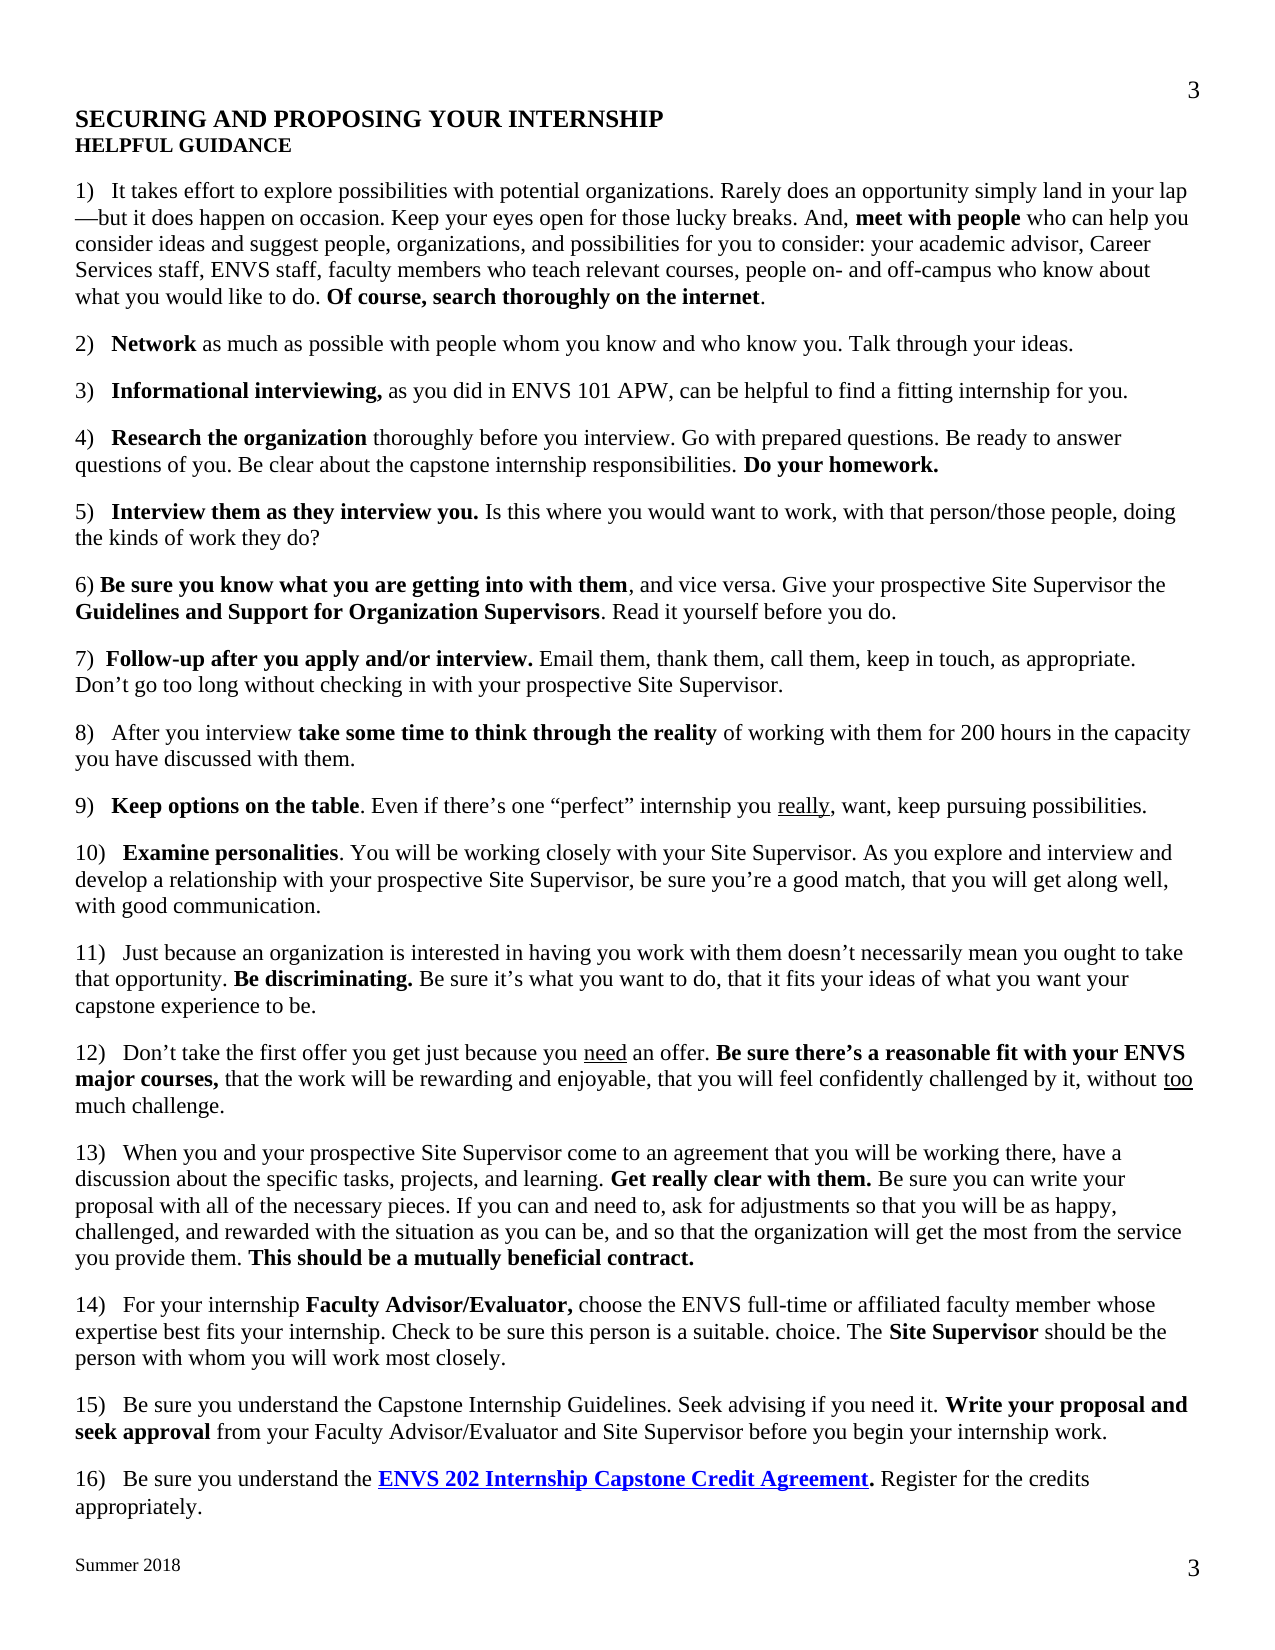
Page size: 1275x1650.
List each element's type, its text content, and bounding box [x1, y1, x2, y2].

text 12) Don’t take the first offer you get just because you need an offer. Be sure there’s a reasonable fit with your ENVS major courses, that the work will be rewarding and enjoyable, that you will feel confidently challenged by it, without too much challenge. [75, 1039, 1200, 1118]
text 15) Be sure you understand the Capstone Internship Guidelines. Seek advising if you need it. Write your proposal and seek approval from your Faculty Advisor/Evaluator and Site Supervisor before you begin your internship work. [75, 1391, 1200, 1444]
text 6) Be sure you know what you are getting into with them, and vice versa. Give your prospective Site Supervisor the Guidelines and Support for Organization Supervisors. Read it yourself before you do. [75, 571, 1200, 624]
text 1) It takes effort to explore possibilities with potential organizations. Rarely does an opportunity simply land in your lap—but it does happen on occasion. Keep your eyes open for those lucky breaks. And, meet with people who can help you consider ideas and suggest people, organizations, and possibilities for you to consider: your academic advisor, Career Services staff, ENVS staff, faculty members who teach relevant courses, people on- and off-campus who know about what you would like to do. Of course, search thoroughly on the internet. [75, 177, 1200, 309]
text 16) Be sure you understand the ENVS 202 Internship Capstone Credit Agreement. Register for the credits appropriately. [75, 1465, 1200, 1520]
text 14) For your internship Faculty Advisor/Evaluator, choose the ENVS full-time or affiliated faculty member whose expertise best fits your internship. Check to be sure this person is a suitable. choice. The Site Supervisor should be the person with whom you will work most closely. [75, 1292, 1200, 1371]
text 7) Follow-up after you apply and/or interview. Email them, thank them, call them, keep in touch, as appropriate. Don’t go too long without checking in with your prospective Site Supervisor. [75, 645, 1200, 698]
text 9) Keep options on the table. Even if there’s one “perfect” internship you really, want, keep pursuing possibilities. [75, 792, 1200, 818]
text 3) Informational interviewing, as you did in ENVS 101 APW, can be helpful to find a fitting internship for you. [75, 377, 1200, 403]
text 10) Examine personalities. You will be working closely with your Site Supervisor. As you explore and interview and develop a relationship with your prospective Site Supervisor, be sure you’re a good match, that you will get along well, with good communication. [75, 839, 1200, 918]
text 8) After you interview take some time to think through the reality of working with them for 200 hours in the capacity you have discussed with them. [75, 718, 1200, 771]
text 11) Just because an organization is interested in having you work with them doesn’t necessarily mean you ought to take that opportunity. Be discriminating. Be sure it’s what you want to do, that it fits your ideas of what you want your capstone experience to be. [75, 939, 1200, 1018]
text 5) Interview them as they interview you. Is this where you would want to work, with that person/those people, doing the kinds of work they do? [75, 498, 1200, 551]
text 4) Research the organization thoroughly before you interview. Go with prepared questions. Be ready to answer questions of you. Be clear about the capstone internship responsibilities. Do your homework. [75, 424, 1200, 477]
text 2) Network as much as possible with people whom you know and who know you. Talk through your ideas. [75, 330, 1200, 356]
text 13) When you and your prospective Site Supervisor come to an agreement that you will be working there, have a discussion about the specific tasks, projects, and learning. Get really clear with them. Be sure you can write your proposal with all of the necessary pieces. If you can and need to, ask for adjustments so that you will be as happy, challenged, and rewarded with the situation as you can be, and so that the organization will get the most from the service you provide them. This should be a mutually beneficial contract. [75, 1139, 1200, 1271]
text SECURING AND PROPOSING YOUR INTERNSHIP HELPFUL GUIDANCE [75, 104, 1200, 157]
